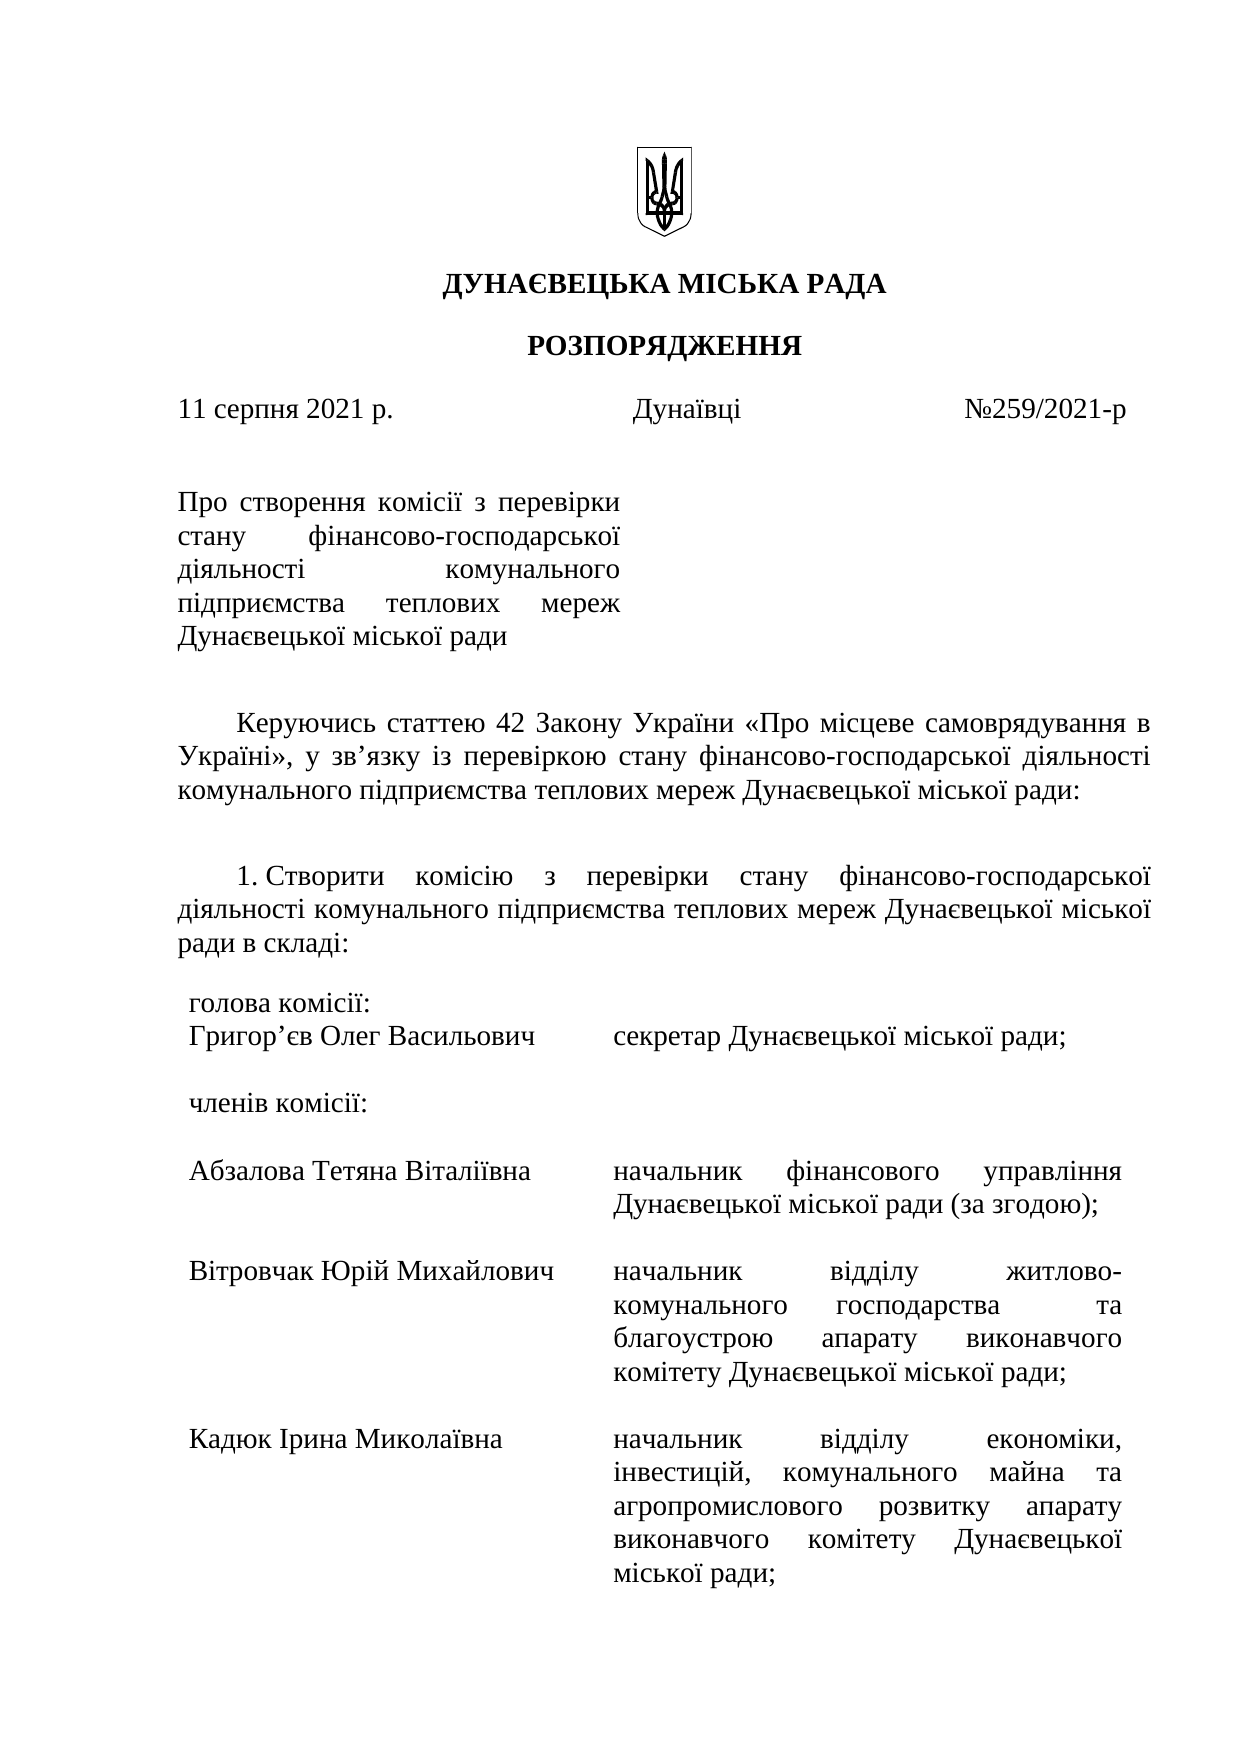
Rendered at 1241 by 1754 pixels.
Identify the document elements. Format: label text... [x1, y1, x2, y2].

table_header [177, 985, 602, 1622]
list Керуючись статтею 42 Закону України «Про місцеве самоврядування в Україні», у зв’язку із перевіркою стану фінансово-господарської діяльності комунального підприємства теплових мереж Дунаєвецької міської ради: [177, 705, 1152, 805]
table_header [602, 985, 1133, 1622]
text Про створення комісії з перевірки стану фінансово-господарської діяльності комунального підприємства теплових мереж Дунаєвецької міської ради [177, 484, 620, 652]
list 1. Створити комісію з перевірки стану фінансово-господарської діяльності комунального підприємства теплових мереж Дунаєвецької міської ради в складі: [177, 858, 1152, 959]
text 11 серпня 2021 р. Дунаївці №259/2021-р [177, 391, 1152, 424]
text ДУНАЄВЕЦЬКА МІСЬКА РАДА [177, 266, 1152, 300]
text РОЗПОРЯДЖЕННЯ [177, 328, 1152, 362]
